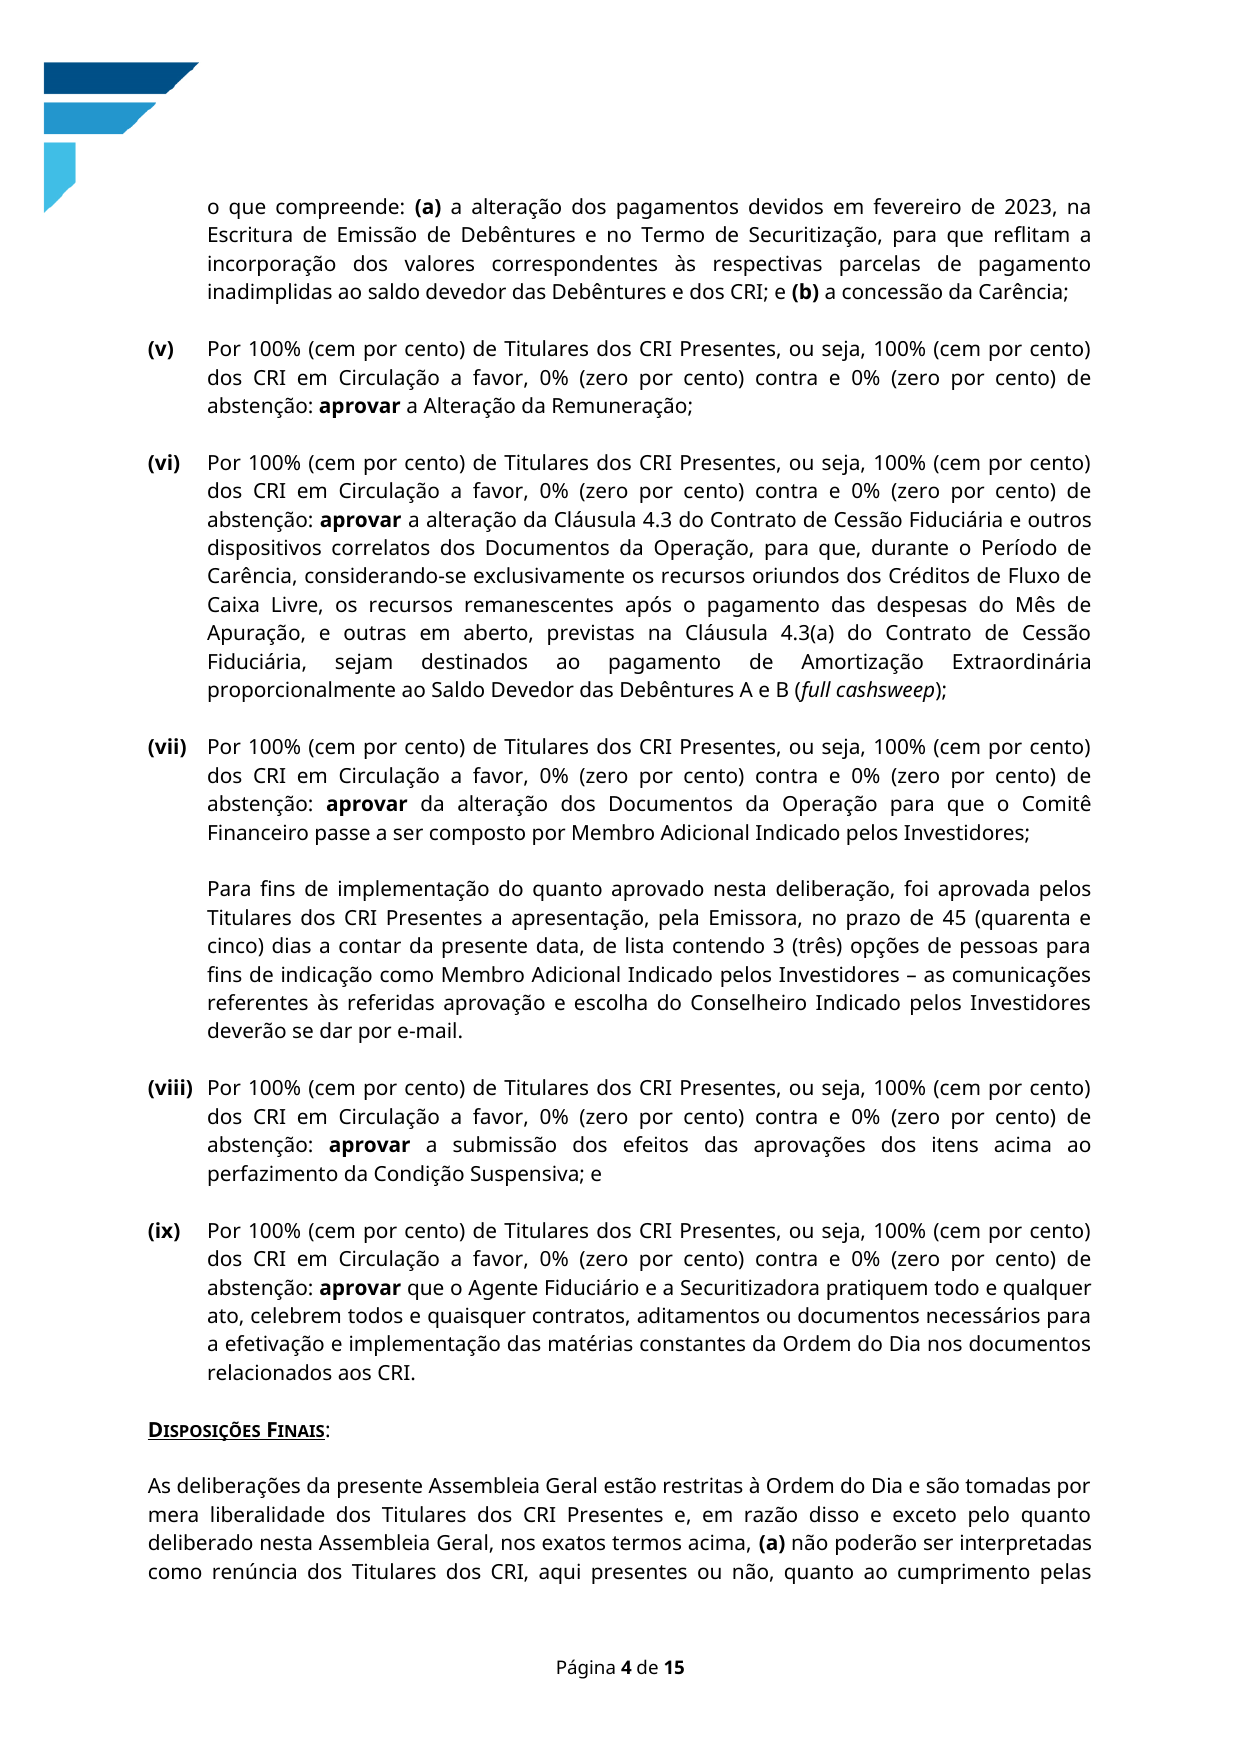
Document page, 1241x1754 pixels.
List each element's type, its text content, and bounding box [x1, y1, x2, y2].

picture [25, 31, 212, 227]
list Por 100% (cem por cento) de Titulares dos CRI Presentes, ou seja, 100% (cem por cento) dos CRI em Circulação a favor, 0% (zero por cento) contra e 0% (zero por cento) de abstenção: aprovar a Alteração da Remuneração; [148, 334, 1092, 419]
text Disposições Finais: [148, 1415, 1092, 1443]
list Por 100% (cem por cento) de Titulares dos CRI Presentes, ou seja, 100% (cem por cento) dos CRI em Circulação a favor, 0% (zero por cento) contra e 0% (zero por cento) de abstenção: aprovar que o Agente Fiduciário e a Securitizadora pratiquem todo e qualquer ato, celebrem todos e quaisquer contratos, aditamentos ou documentos necessários para a efetivação e implementação das matérias constantes da Ordem do Dia nos documentos relacionados aos CRI. [148, 1216, 1092, 1386]
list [148, 192, 1092, 306]
list Para fins de implementação do quanto aprovado nesta deliberação, foi aprovada pelos Titulares dos CRI Presentes a apresentação, pela Emissora, no prazo de 45 (quarenta e cinco) dias a contar da presente data, de lista contendo 3 (três) opções de pessoas para fins de indicação como Membro Adicional Indicado pelos Investidores – as comunicações referentes às referidas aprovação e escolha do Conselheiro Indicado pelos Investidores deverão se dar por e-mail. [207, 874, 1092, 1045]
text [148, 1472, 1092, 1585]
list Por 100% (cem por cento) de Titulares dos CRI Presentes, ou seja, 100% (cem por cento) dos CRI em Circulação a favor, 0% (zero por cento) contra e 0% (zero por cento) de abstenção: aprovar a alteração da Cláusula 4.3 do Contrato de Cessão Fiduciária e outros dispositivos correlatos dos Documentos da Operação, para que, durante o Período de Carência, considerando-se exclusivamente os recursos oriundos dos Créditos de Fluxo de Caixa Livre, os recursos remanescentes após o pagamento das despesas do Mês de Apuração, e outras em aberto, previstas na Cláusula 4.3(a) do Contrato de Cessão Fiduciária, sejam destinados ao pagamento de Amortização Extraordinária proporcionalmente ao Saldo Devedor das Debêntures A e B (full cashsweep); [148, 448, 1092, 704]
list Por 100% (cem por cento) de Titulares dos CRI Presentes, ou seja, 100% (cem por cento) dos CRI em Circulação a favor, 0% (zero por cento) contra e 0% (zero por cento) de abstenção: aprovar da alteração dos Documentos da Operação para que o Comitê Financeiro passe a ser composto por Membro Adicional Indicado pelos Investidores; [148, 732, 1092, 846]
list Por 100% (cem por cento) de Titulares dos CRI Presentes, ou seja, 100% (cem por cento) dos CRI em Circulação a favor, 0% (zero por cento) contra e 0% (zero por cento) de abstenção: aprovar a submissão dos efeitos das aprovações dos itens acima ao perfazimento da Condição Suspensiva; e [148, 1073, 1092, 1187]
